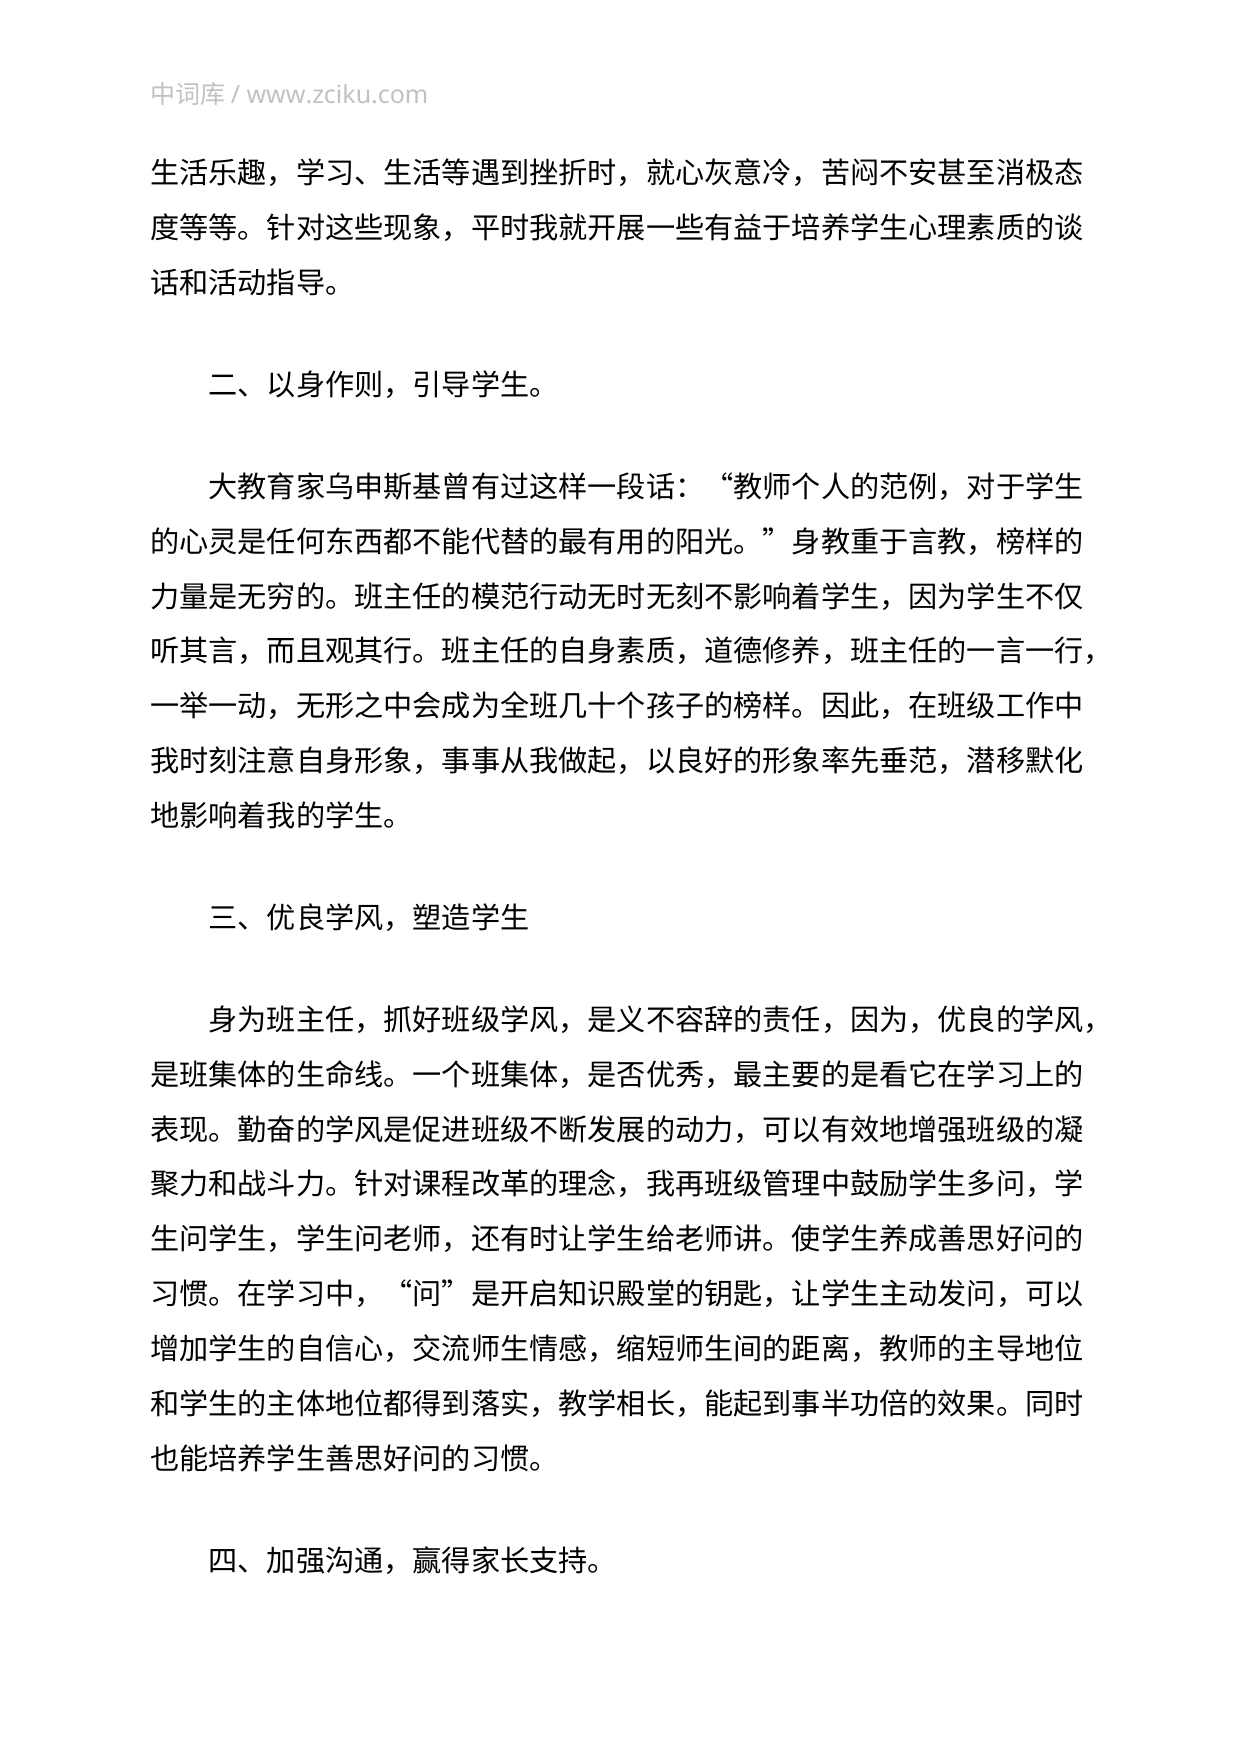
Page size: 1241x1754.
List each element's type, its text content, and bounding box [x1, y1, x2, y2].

text 三、优良学风，塑造学生 [150, 894, 1090, 937]
text 四、加强沟通，赢得家长支持。 [150, 1537, 1090, 1579]
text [150, 150, 1090, 302]
text 身为班主任，抓好班级学风，是义不容辞的责任，因为，优良的学风，是班集体的生命线。一个班集体，是否优秀，最主要的是看它在学习上的表现。勤奋的学风是促进班级不断发展的动力，可以有效地增强班级的凝聚力和战斗力。针对课程改革的理念，我再班级管理中鼓励学生多问，学生问学生，学生问老师，还有时让学生给老师讲。使学生养成善思好问的习惯。在学习中，“问”是开启知识殿堂的钥匙，让学生主动发问，可以增加学生的自信心，交流师生情感，缩短师生间的距离，教师的主导地位和学生的主体地位都得到落实，教学相长，能起到事半功倍的效果。同时也能培养学生善思好问的习惯。 [150, 996, 1090, 1478]
text 大教育家乌申斯基曾有过这样一段话：“教师个人的范例，对于学生的心灵是任何东西都不能代替的最有用的阳光。”身教重于言教，榜样的力量是无穷的。班主任的模范行动无时无刻不影响着学生，因为学生不仅听其言，而且观其行。班主任的自身素质，道德修养，班主任的一言一行，一举一动，无形之中会成为全班几十个孩子的榜样。因此，在班级工作中我时刻注意自身形象，事事从我做起，以良好的形象率先垂范，潜移默化地影响着我的学生。 [150, 463, 1090, 835]
text 二、以身作则，引导学生。 [150, 362, 1090, 404]
